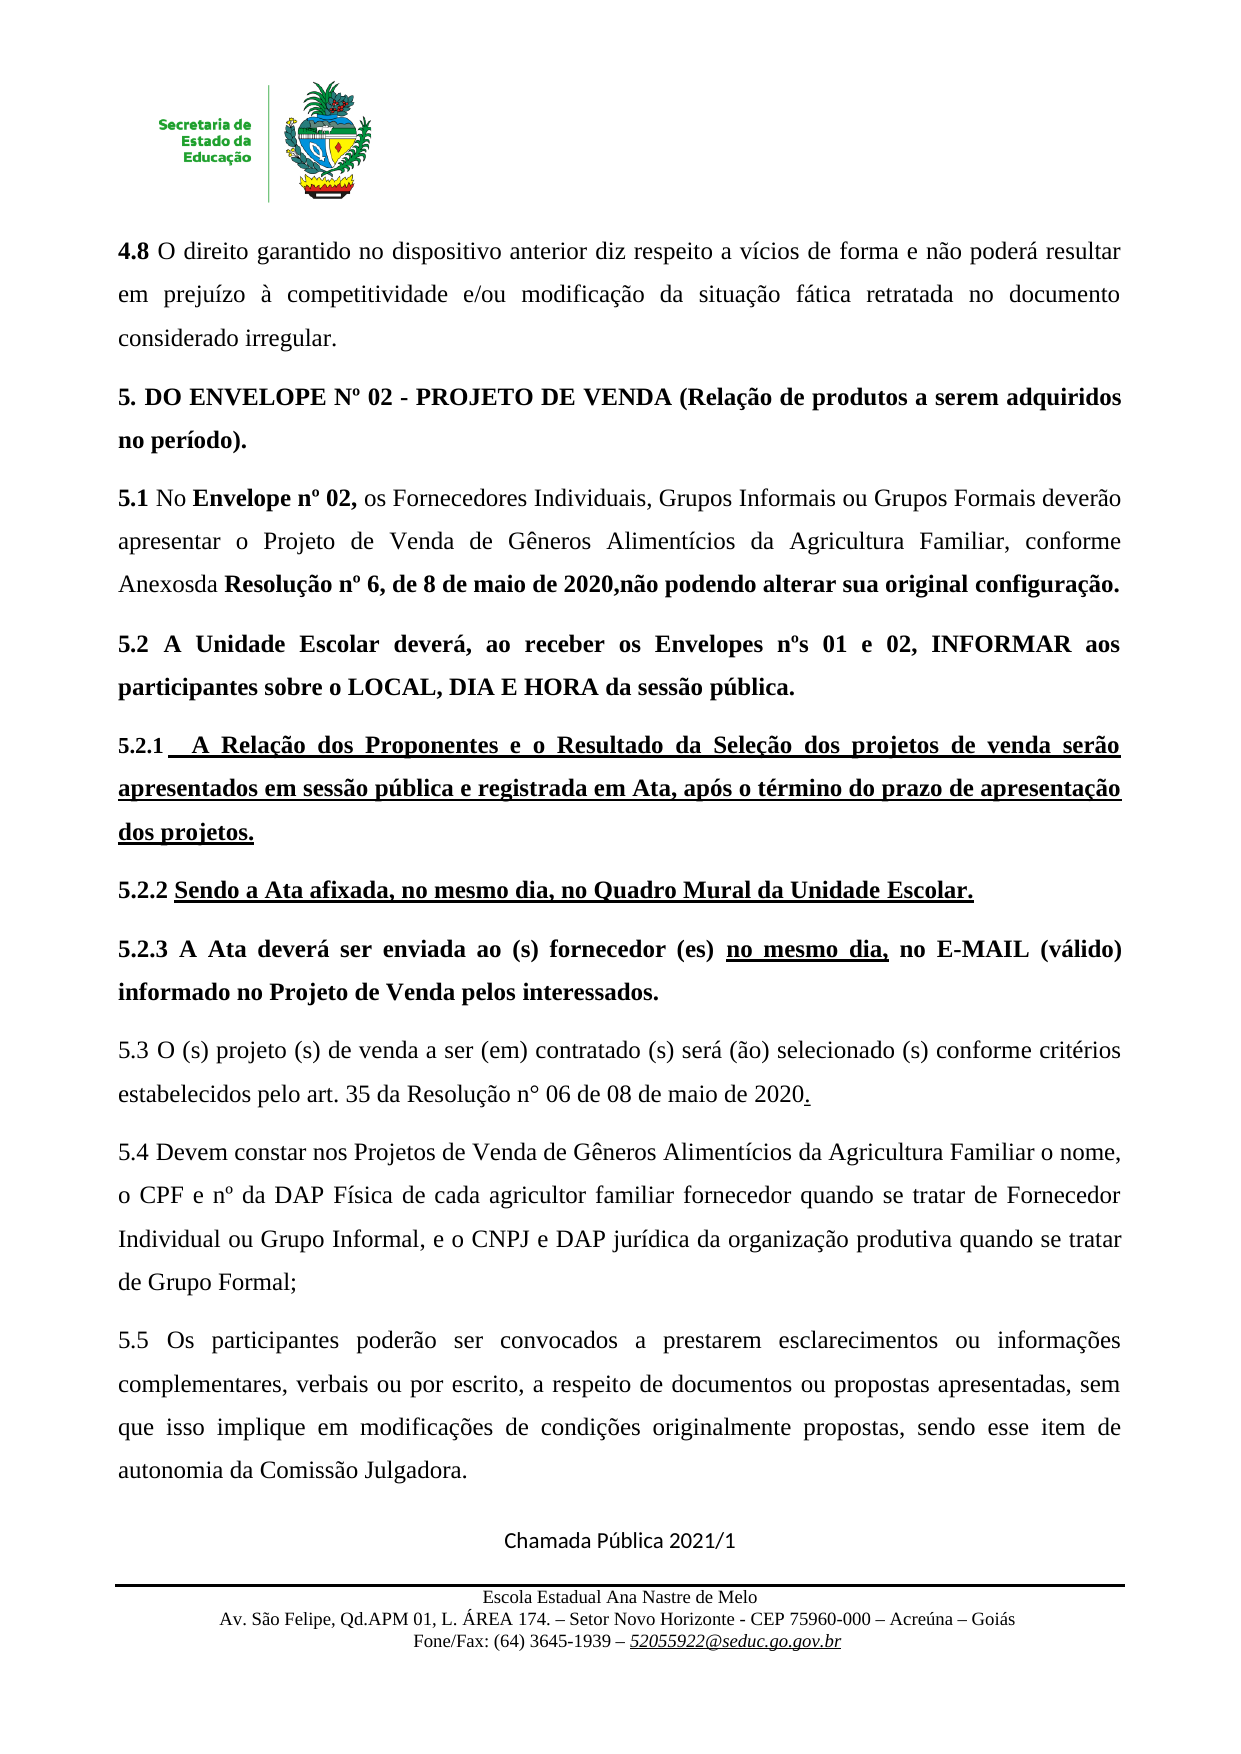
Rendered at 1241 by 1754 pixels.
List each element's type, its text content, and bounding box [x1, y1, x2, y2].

list A Relação dos Proponentes e o Resultado da Seleção dos projetos de venda serão apresentados em sessão pública e registrada em Ata, após o término do prazo de apresentação dos projetos. [118, 730, 1122, 799]
list Os participantes poderão ser convocados a prestarem esclarecimentos ou informações complementares, verbais ou por escrito, a respeito de documentos ou propostas apresentadas, sem que isso implique em modificações de condições originalmente propostas, sendo esse item de autonomia da Comissão Julgadora. [118, 1326, 1122, 1484]
list Devem constar nos Projetos de Venda de Gêneros Alimentícios da Agricultura Familiar o nome, o CPF e nº da DAP Física de cada agricultor familiar fornecedor quando se tratar de Fornecedor Individual ou Grupo Informal, e o CNPJ e DAP jurídica da organização produtiva quando se tratar de Grupo Formal; [118, 1137, 1122, 1296]
list Sendo a Ata afixada, no mesmo dia, no Quadro Mural da Unidade Escolar. [118, 875, 1144, 904]
list O (s) projeto (s) de venda a ser (em) contratado (s) será (ão) selecionado (s) conforme critérios estabelecidos pelo art. 35 da Resolução n° 06 de 08 de maio de 2020. [118, 1036, 1122, 1107]
list No Envelope nº 02, os Fornecedores Individuais, Grupos Informais ou Grupos Formais deverão apresentar o Projeto de Venda de Gêneros Alimentícios da Agricultura Familiar, conforme Anexosda Resolução nº 6, de 8 de maio de 2020,não podendo alterar sua original configuração. [118, 483, 1122, 598]
list A Ata deverá ser enviada ao (s) fornecedor (es) no mesmo dia, no E-MAIL (válido) informado no Projeto de Venda pelos interessados. [118, 934, 1123, 1006]
subtitle A Unidade Escolar deverá, ao receber os Envelopes nºs 01 e 02, INFORMAR aos participantes sobre o LOCAL, DIA E HORA da sessão pública. [118, 629, 1122, 701]
list A Relação dos Proponentes e o Resultado da Seleção dos projetos de venda serão apresentados em sessão pública e registrada em Ata, após o término do prazo de apresentação dos projetos. [118, 801, 1122, 846]
subtitle DO ENVELOPE Nº 02 - PROJETO DE VENDA (Relação de produtos a serem adquiridos no período). [118, 382, 1122, 454]
picture [158, 80, 372, 203]
text 4.8 O direito garantido no dispositivo anterior diz respeito a vícios de forma e não poderá resultar em prejuízo à competitividade e/ou modificação da situação fática retratada no documento considerado irregular. [118, 236, 1122, 351]
